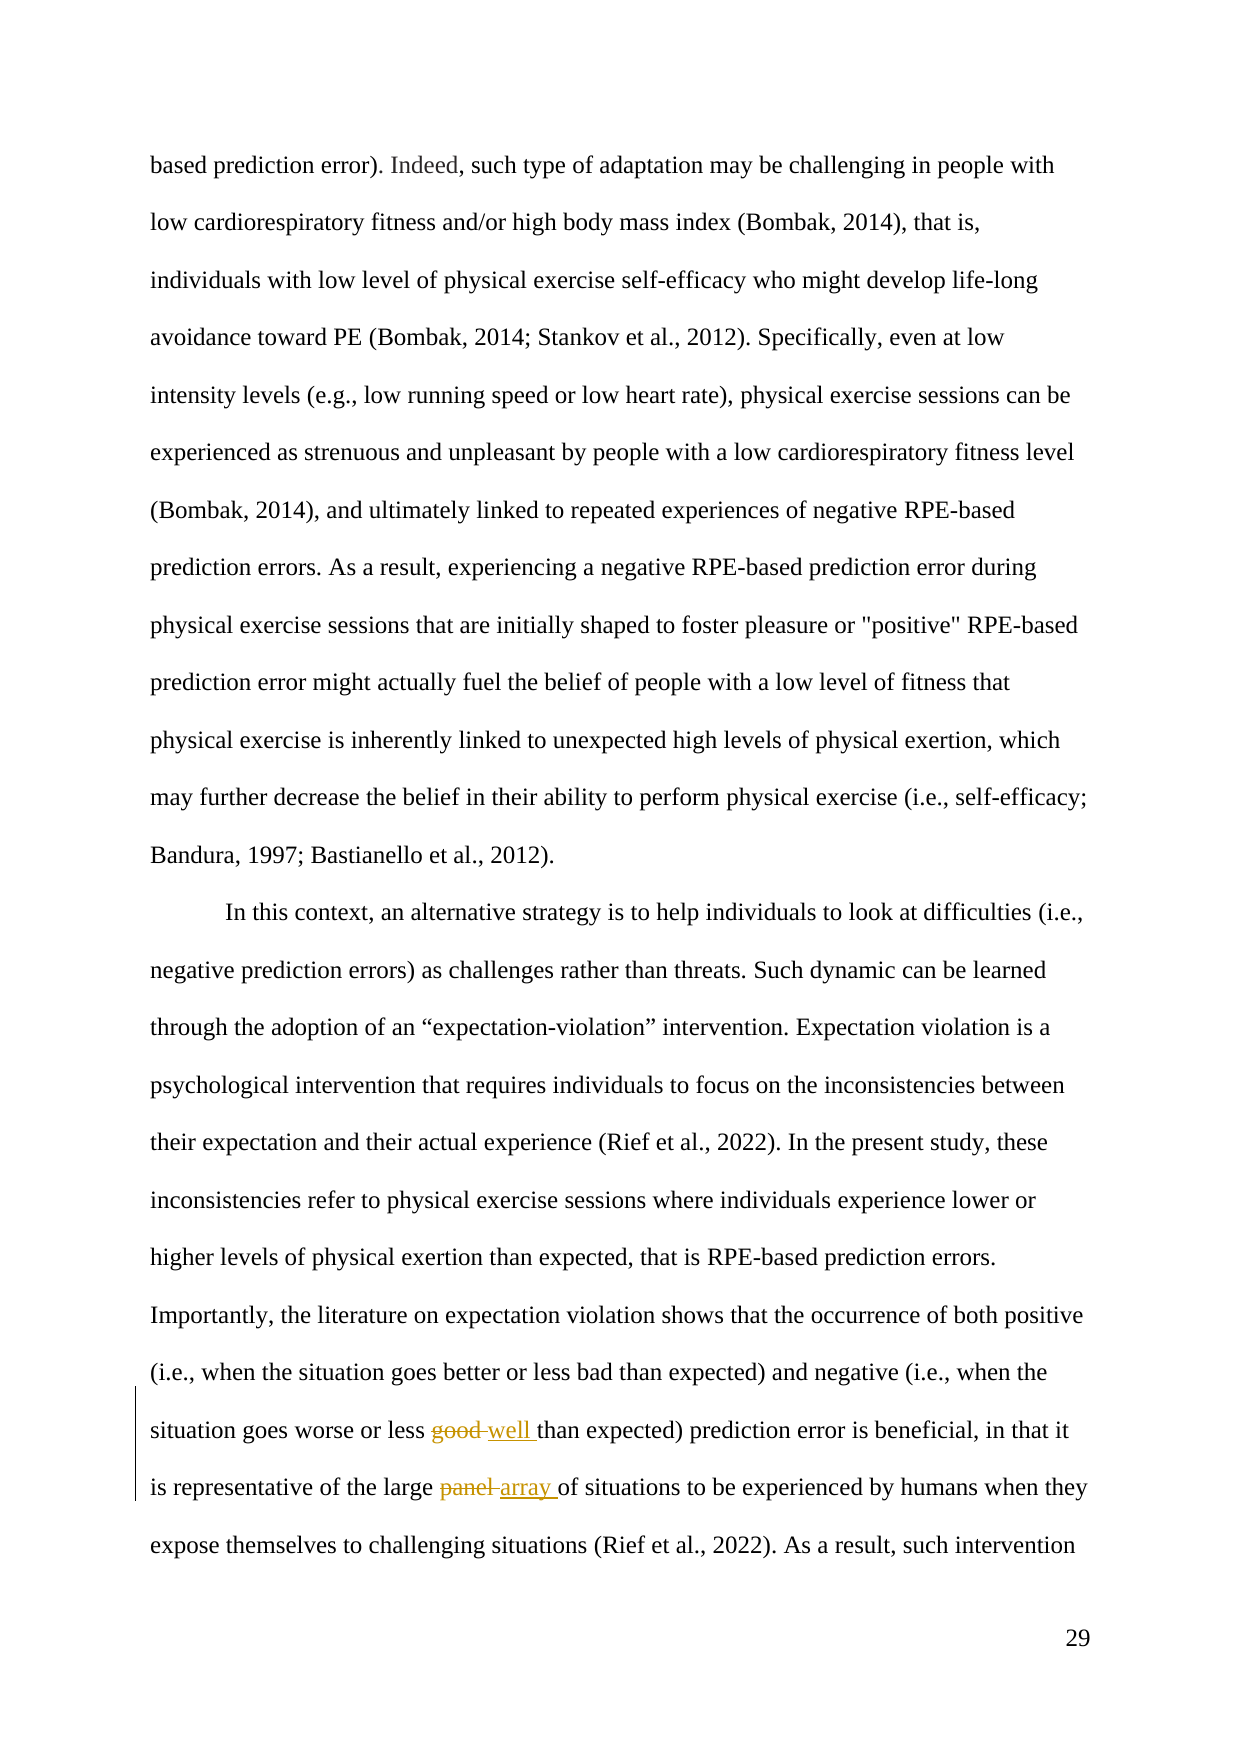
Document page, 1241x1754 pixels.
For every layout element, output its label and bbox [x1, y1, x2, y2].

text [150, 897, 1090, 1559]
text [150, 150, 1090, 869]
